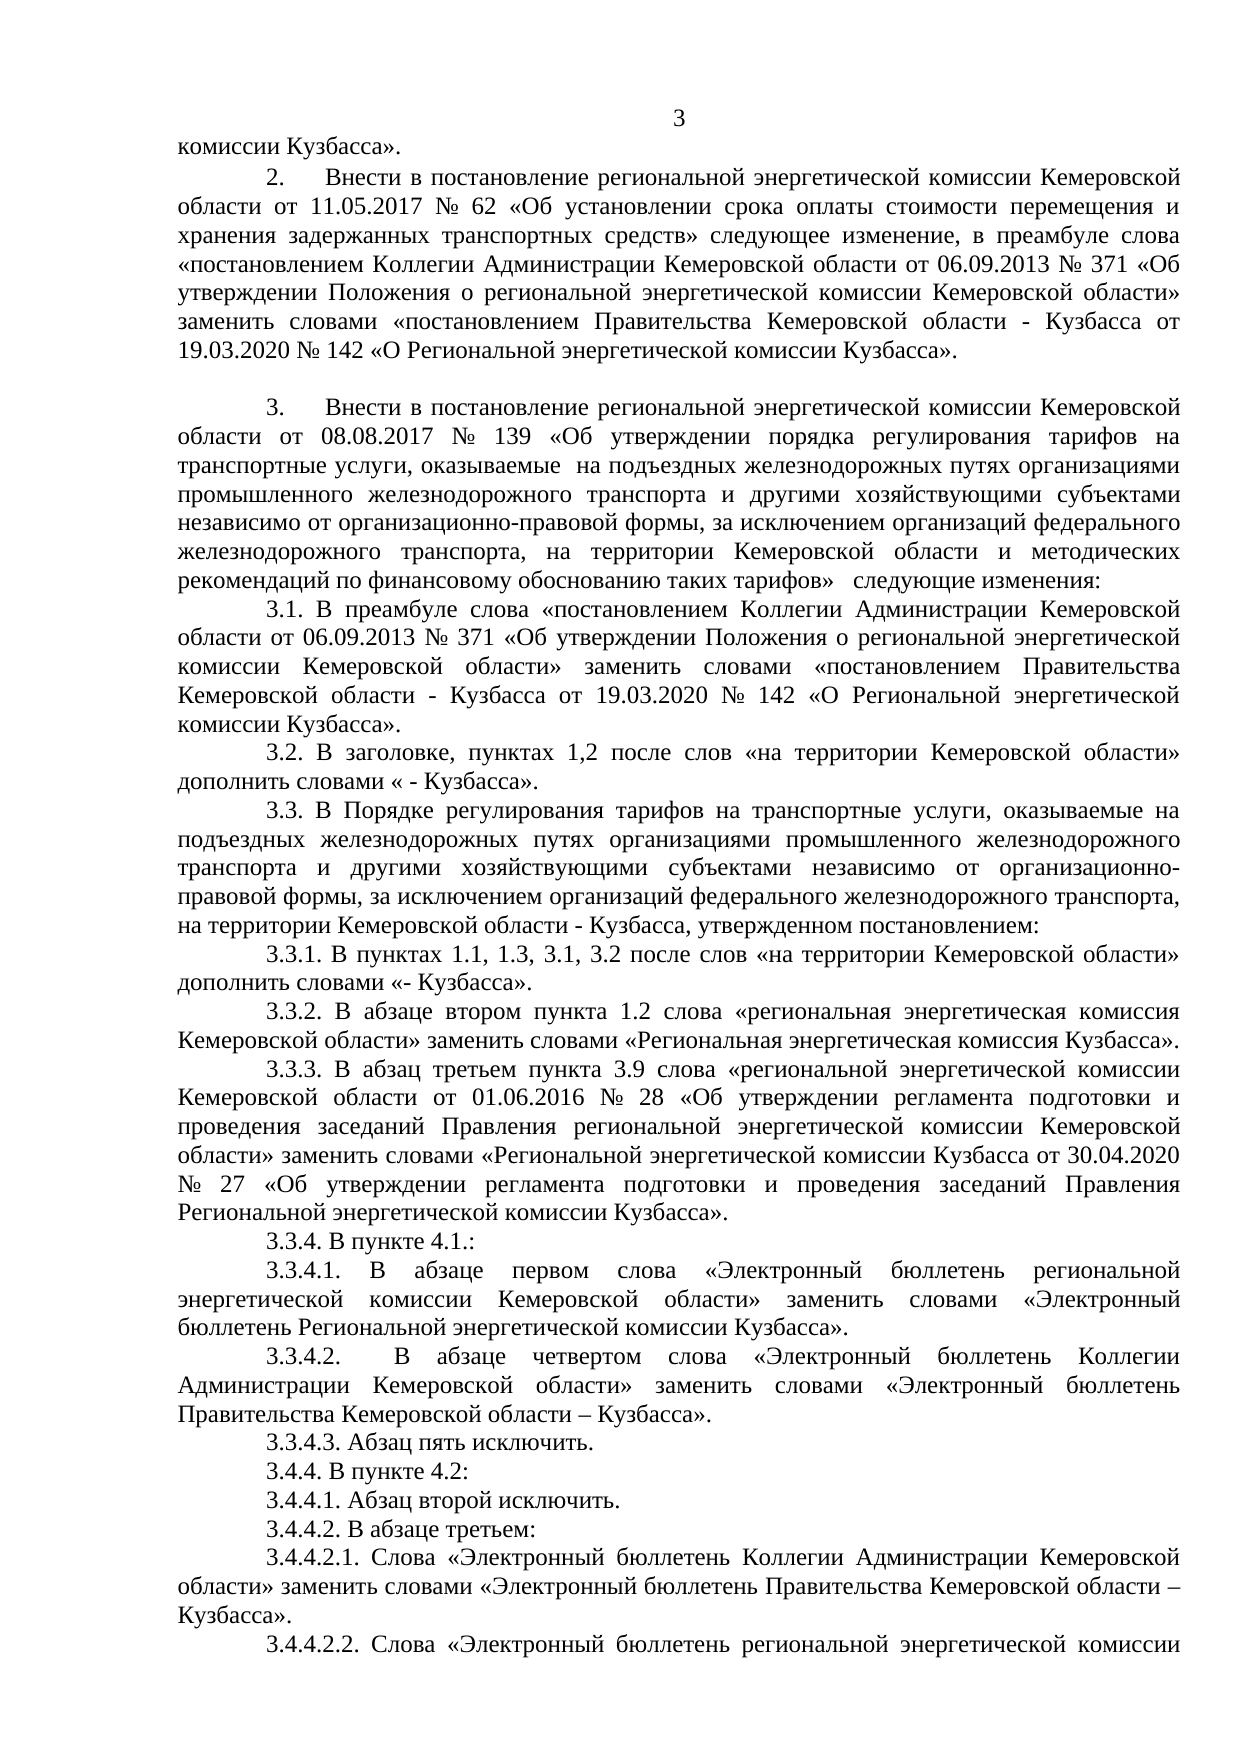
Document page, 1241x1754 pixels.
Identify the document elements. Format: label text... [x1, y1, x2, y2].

list 3.3.4.3. Абзац пять исключить. [177, 1427, 1181, 1456]
list 3.3.2. В абзаце втором пункта 1.2 слова «региональная энергетическая комиссия Кемеровской области» заменить словами «Региональная энергетическая комиссия Кузбасса». [177, 996, 1181, 1054]
list 2. Внести в постановление региональной энергетической комиссии Кемеровской области от 11.05.2017 № 62 «Об установлении срока оплаты стоимости перемещения и хранения задержанных транспортных средств» следующее изменение, в преамбуле слова «постановлением Коллегии Администрации Кемеровской области от 06.09.2013 № 371 «Об утверждении Положения о региональной энергетической комиссии Кемеровской области» заменить словами «постановлением Правительства Кемеровской области - Кузбасса от 19.03.2020 № 142 «О Региональной энергетической комиссии Кузбасса». [177, 162, 1181, 364]
list 3.4.4. В пункте 4.2: [177, 1456, 1181, 1485]
list 3.3.1. В пунктах 1.1, 1.3, 3.1, 3.2 после слов «на территории Кемеровской области» дополнить словами «- Кузбасса». [177, 939, 1181, 996]
list 3.3. В Порядке регулирования тарифов на транспортные услуги, оказываемые на подъездных железнодорожных путях организациями промышленного железнодорожного транспорта и другими хозяйствующими субъектами независимо от организационно-правовой формы, за исключением организаций федерального железнодорожного транспорта, на территории Кемеровской области - Кузбасса, утвержденном постановлением: [177, 795, 1181, 939]
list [177, 131, 1181, 160]
list 3.2. В заголовке, пунктах 1,2 после слов «на территории Кемеровской области» дополнить словами « - Кузбасса». [177, 737, 1181, 795]
list 3.4.4.2. В абзаце третьем: [177, 1514, 1181, 1542]
list 3.3.4.1. В абзаце первом слова «Электронный бюллетень региональной энергетической комиссии Кемеровской области» заменить словами «Электронный бюллетень Региональной энергетической комиссии Кузбасса». [177, 1255, 1181, 1341]
list 3.3.3. В абзац третьем пункта 3.9 слова «региональной энергетической комиссии Кемеровской области от 01.06.2016 № 28 «Об утверждении регламента подготовки и проведения заседаний Правления региональной энергетической комиссии Кемеровской области» заменить словами «Региональной энергетической комиссии Кузбасса от 30.04.2020 № 27 «Об утверждении регламента подготовки и проведения заседаний Правления Региональной энергетической комиссии Кузбасса». [177, 1054, 1181, 1226]
list 3.4.4.2.1. Слова «Электронный бюллетень Коллегии Администрации Кемеровской области» заменить словами «Электронный бюллетень Правительства Кемеровской области – Кузбасса». [177, 1542, 1181, 1629]
list 3. Внести в постановление региональной энергетической комиссии Кемеровской области от 08.08.2017 № 139 «Об утверждении порядка регулирования тарифов на транспортные услуги, оказываемые на подъездных железнодорожных путях организациями промышленного железнодорожного транспорта и другими хозяйствующими субъектами независимо от организационно-правовой формы, за исключением организаций федерального железнодорожного транспорта, на территории Кемеровской области и методических рекомендаций по финансовому обоснованию таких тарифов» следующие изменения: [177, 392, 1181, 594]
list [177, 1629, 1181, 1657]
list 3.4.4.1. Абзац второй исключить. [177, 1485, 1181, 1514]
list 3.1. В преамбуле слова «постановлением Коллегии Администрации Кемеровской области от 06.09.2013 № 371 «Об утверждении Положения о региональной энергетической комиссии Кемеровской области» заменить словами «постановлением Правительства Кемеровской области - Кузбасса от 19.03.2020 № 142 «О Региональной энергетической комиссии Кузбасса». [177, 594, 1181, 737]
list 3.3.4. В пункте 4.1.: [177, 1226, 1181, 1255]
list 3.3.4.2. В абзаце четвертом слова «Электронный бюллетень Коллегии Администрации Кемеровской области» заменить словами «Электронный бюллетень Правительства Кемеровской области – Кузбасса». [177, 1341, 1181, 1427]
